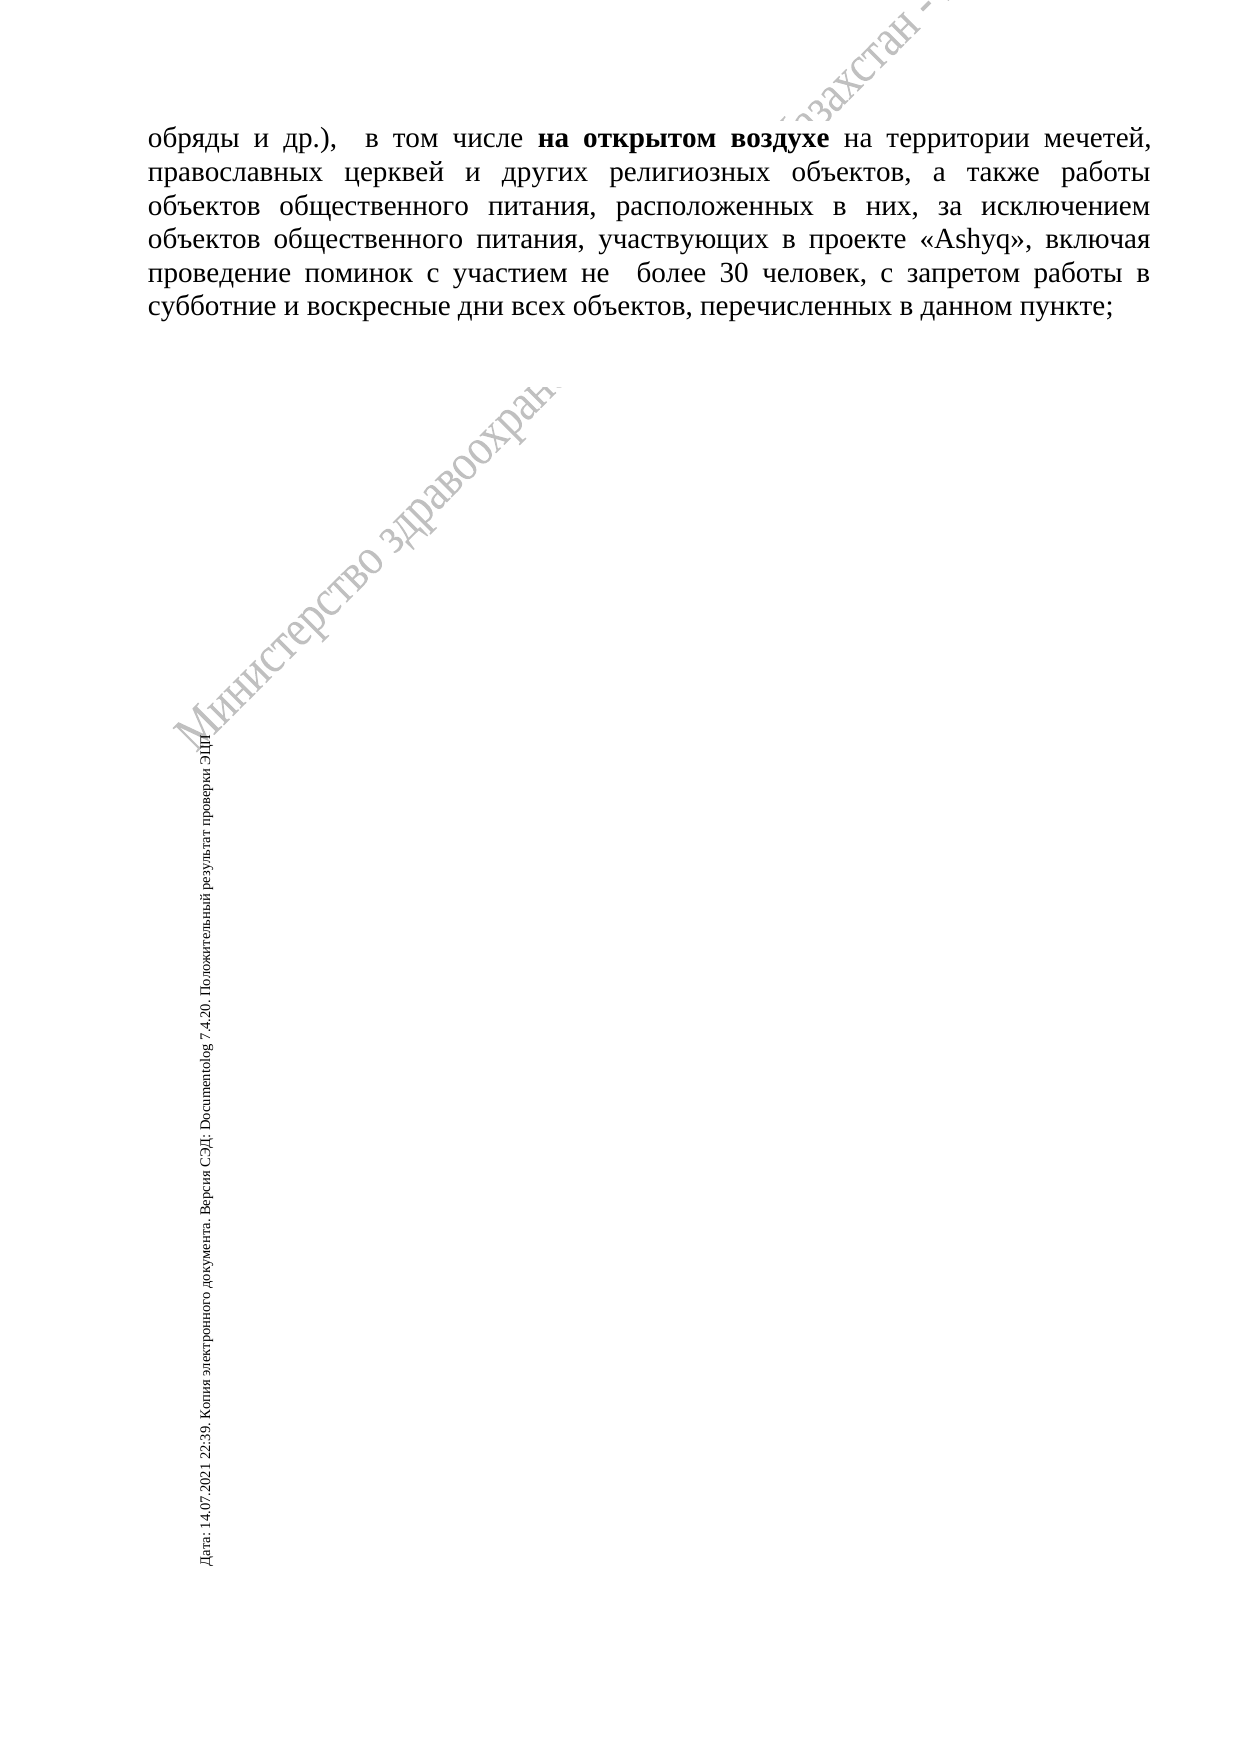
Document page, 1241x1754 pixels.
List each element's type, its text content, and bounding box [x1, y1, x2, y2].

list организацию работы объектов религиозных объединений в будние дни (мечети, церкви, соборы, синагоги и др.) с соблюдением усиленных санитарно-противоэпидемических, санитарно-профилактических мероприятий, с запретом на проведение массовых мероприятий (жума намаз, религиозные обряды и др.), в том числе на открытом воздухе на территории мечетей, православных церквей и других религиозных объектов, а также работы объектов общественного питания, расположенных в них, за исключением объектов общественного питания, участвующих в проекте «Ashyq», включая проведение поминок с участием не более 30 человек, с запретом работы в субботние и воскресные дни всех объектов, перечисленных в данном пункте; [148, 121, 1152, 386]
